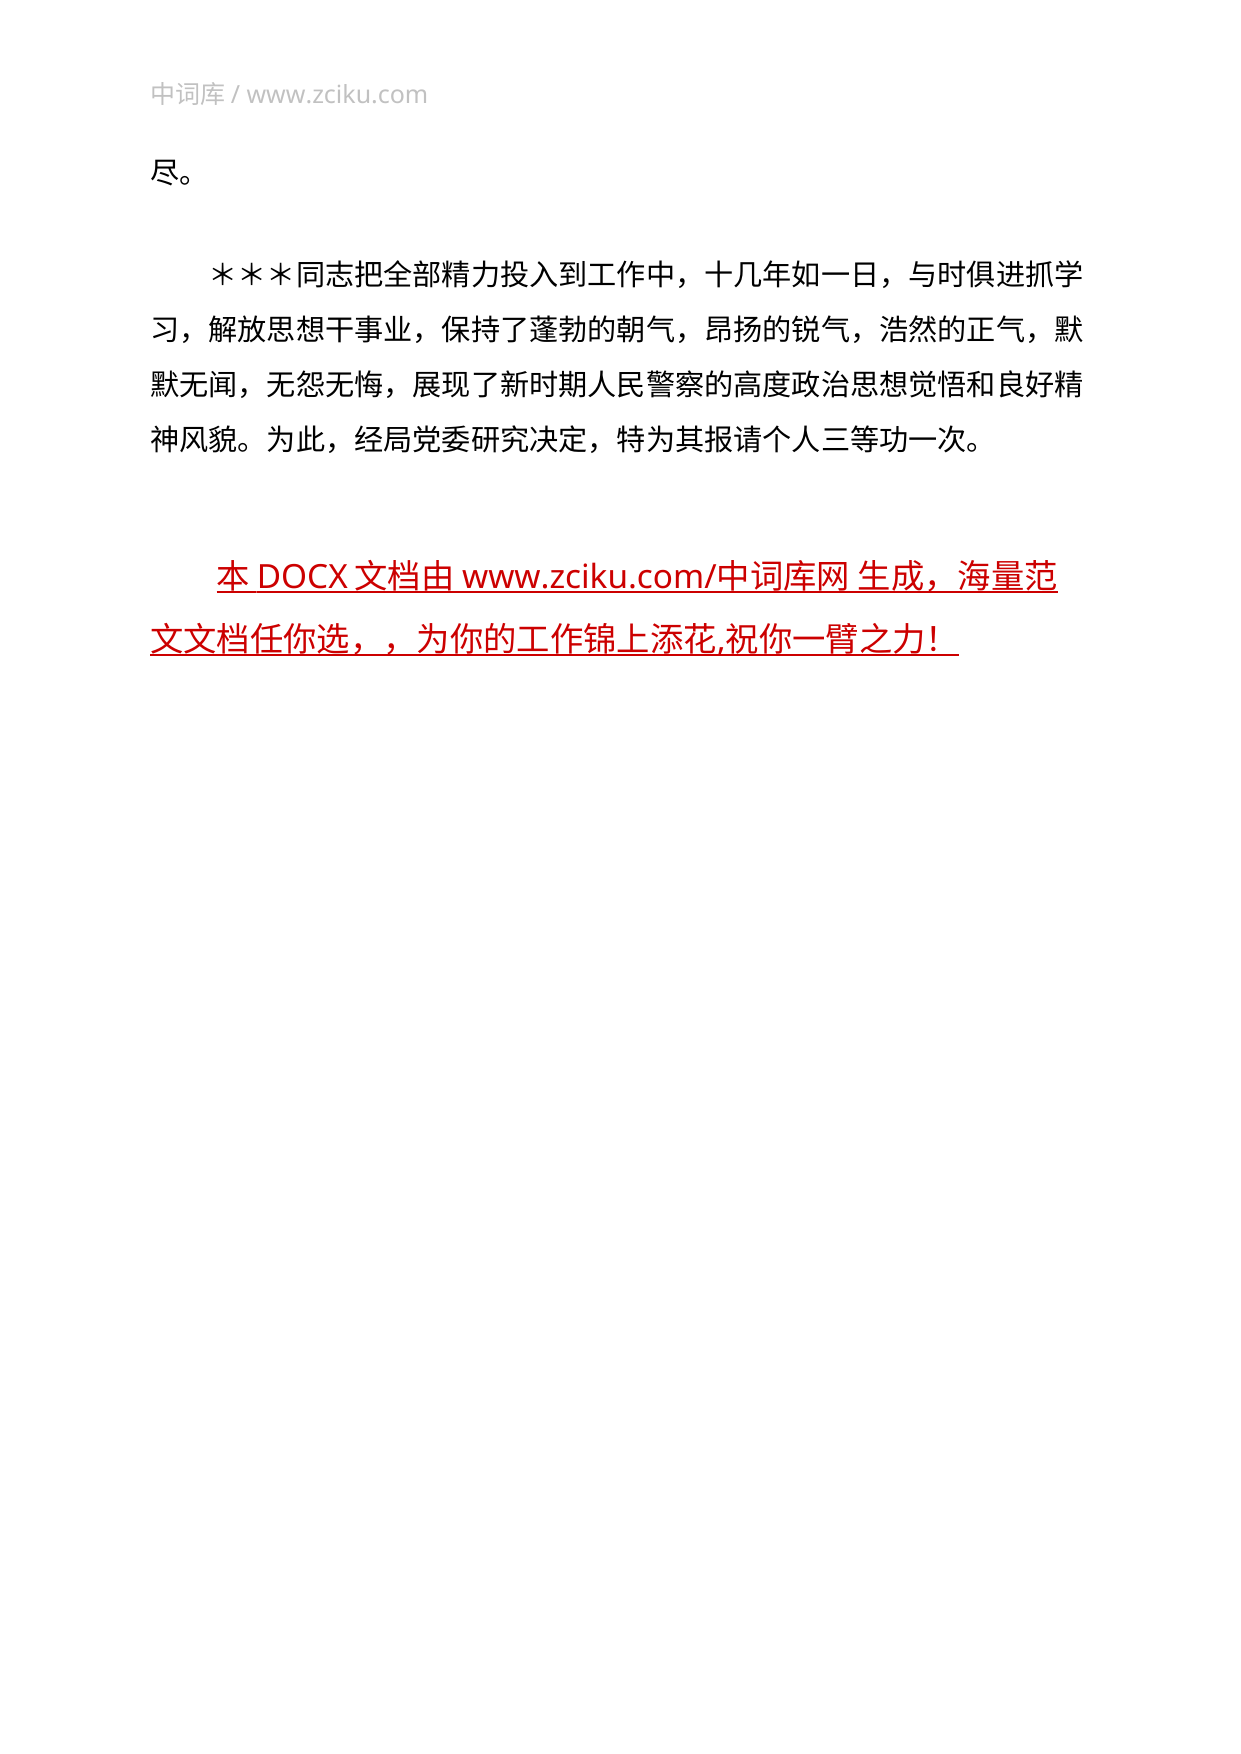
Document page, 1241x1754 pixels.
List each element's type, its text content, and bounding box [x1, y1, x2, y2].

text ＊＊＊同志把全部精力投入到工作中，十几年如一日，与时俱进抓学习，解放思想干事业，保持了蓬勃的朝气，昂扬的锐气，浩然的正气，默默无闻，无怨无悔，展现了新时期人民警察的高度政治思想觉悟和良好精神风貌。为此，经局党委研究决定，特为其报请个人三等功一次。 [150, 252, 1090, 459]
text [150, 150, 1090, 192]
text 本DOCX文档由 www.zciku.com/中词库网 生成，海量范文文档任你选，，为你的工作锦上添花,祝你一臂之力！ [150, 549, 1090, 661]
